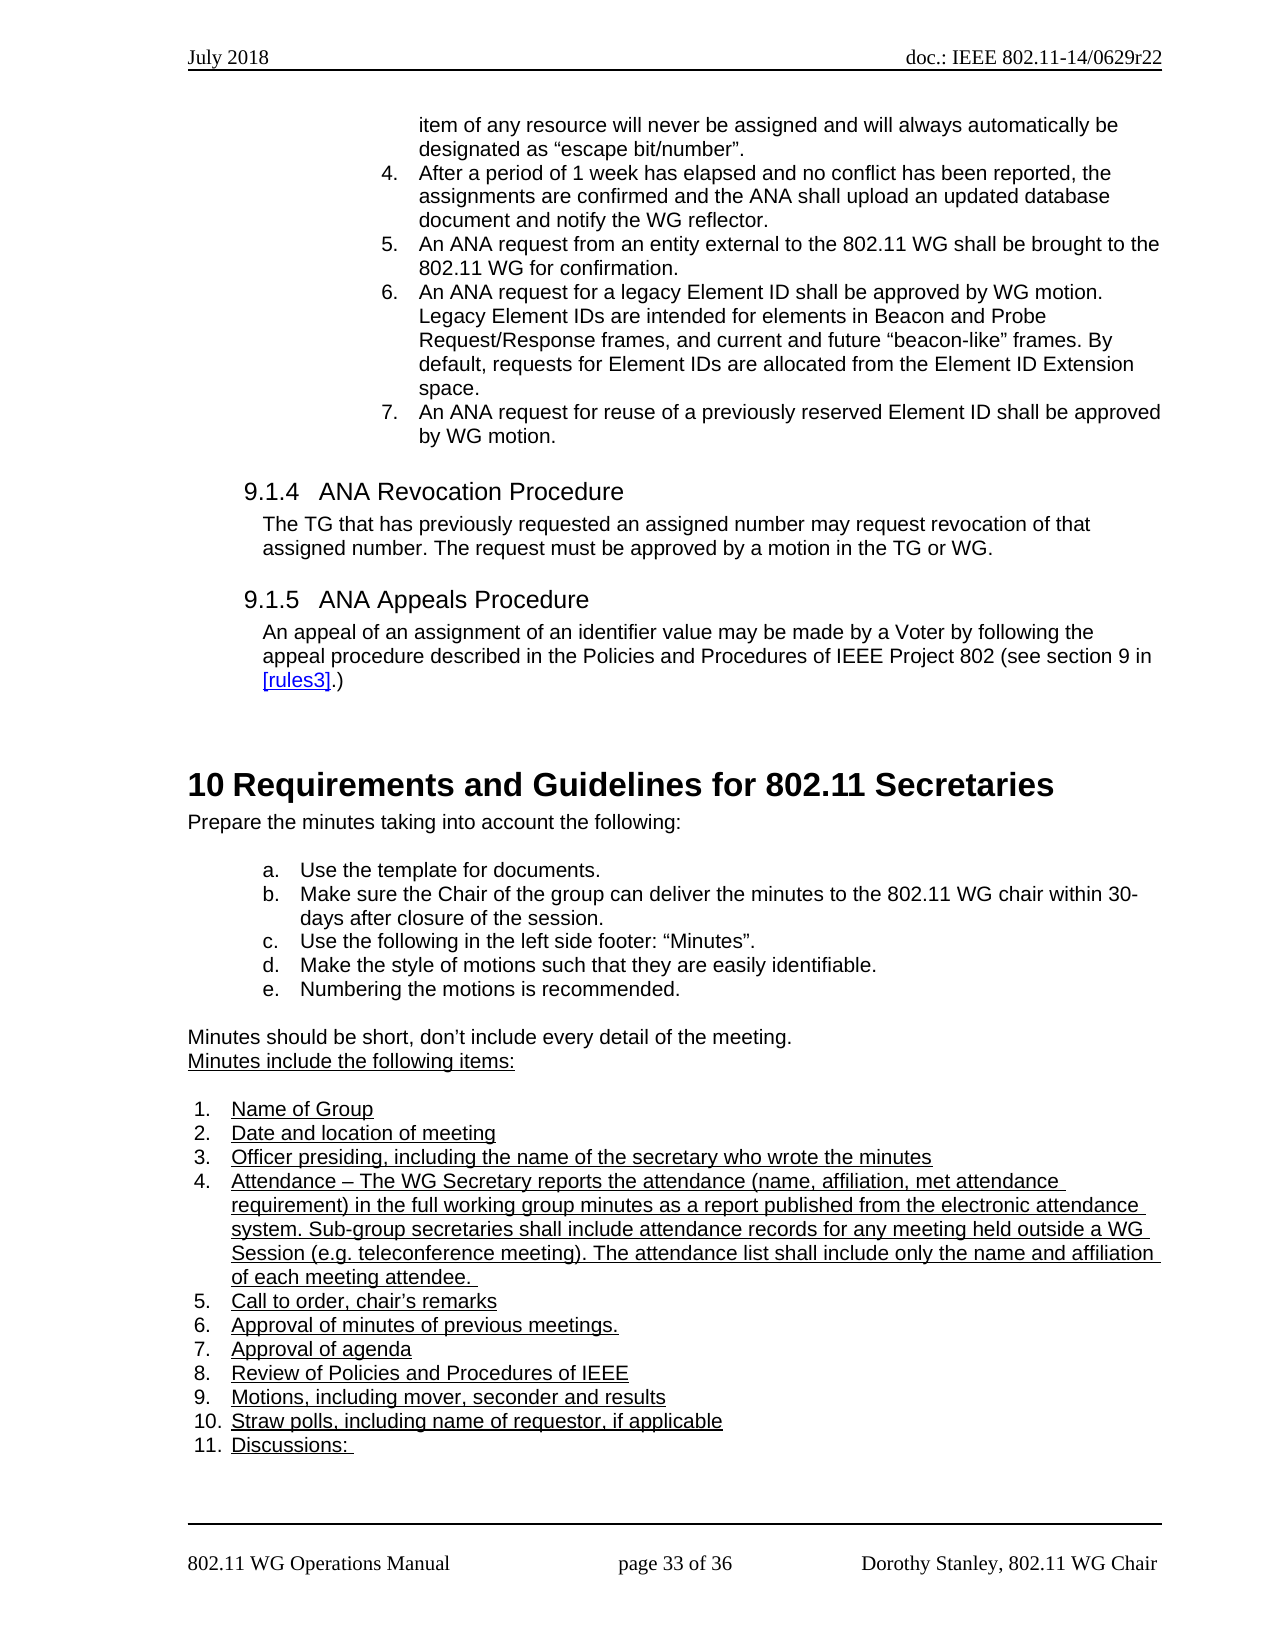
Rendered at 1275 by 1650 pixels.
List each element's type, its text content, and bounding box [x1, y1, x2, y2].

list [381, 112, 1162, 160]
list Date and location of meeting [193, 1121, 1162, 1145]
list Approval of minutes of previous meetings. [193, 1313, 1162, 1337]
list Make the style of motions such that they are easily identifiable. [262, 953, 1162, 977]
list Use the following in the left side footer: “Minutes”. [262, 929, 1162, 953]
list Officer presiding, including the name of the secretary who wrote the minutes [193, 1145, 1162, 1169]
list Straw polls, including name of requestor, if applicable [193, 1408, 1162, 1432]
list After a period of 1 week has elapsed and no conflict has been reported, the assignments are confirmed and the ANA shall upload an updated database document and notify the WG reflector. [381, 160, 1162, 232]
list Use the template for documents. [262, 857, 1162, 881]
list Make sure the Chair of the group can deliver the minutes to the 802.11 WG chair within 30-days after closure of the session. [262, 881, 1162, 929]
list Motions, including mover, seconder and results [193, 1384, 1162, 1408]
list An ANA request from an entity external to the 802.11 WG shall be brought to the 802.11 WG for confirmation. [381, 232, 1162, 280]
subtitle ANA Appeals Procedure [244, 585, 1162, 614]
text An appeal of an assignment of an identifier value may be made by a Voter by following the appeal procedure described in the Policies and Procedures of IEEE Project 802 (see section 9 in [rules3].) [262, 620, 1162, 692]
list Numbering the motions is recommended. [262, 977, 1162, 1001]
text Prepare the minutes taking into account the following: [187, 809, 1162, 857]
list Name of Group [193, 1097, 1162, 1121]
text Minutes should be short, don’t include every detail of the meeting. [187, 1025, 1162, 1049]
list An ANA request for a legacy Element ID shall be approved by WG motion. Legacy Element IDs are intended for elements in Beacon and Probe Request/Response frames, and current and future “beacon-like” frames. By default, requests for Element IDs are allocated from the Element ID Extension space. [381, 280, 1162, 400]
subtitle ANA Revocation Procedure [244, 477, 1162, 506]
subtitle Requirements and Guidelines for 802.11 Secretaries [187, 765, 1162, 803]
list Call to order, chair’s remarks [193, 1289, 1162, 1313]
list Review of Policies and Procedures of IEEE [193, 1361, 1162, 1384]
list Approval of agenda [193, 1337, 1162, 1361]
text The TG that has previously requested an assigned number may request revocation of that assigned number. The request must be approved by a motion in the TG or WG. [262, 512, 1162, 560]
list Discussions: [193, 1432, 1162, 1456]
text Minutes include the following items: [187, 1049, 1162, 1073]
list An ANA request for reuse of a previously reserved Element ID shall be approved by WG motion. [381, 400, 1162, 448]
list Attendance – The WG Secretary reports the attendance (name, affiliation, met attendance requirement) in the full working group minutes as a report published from the electronic attendance system. Sub-group secretaries shall include attendance records for any meeting held outside a WG Session (e.g. teleconference meeting). The attendance list shall include only the name and affiliation of each meeting attendee. [193, 1169, 1162, 1289]
